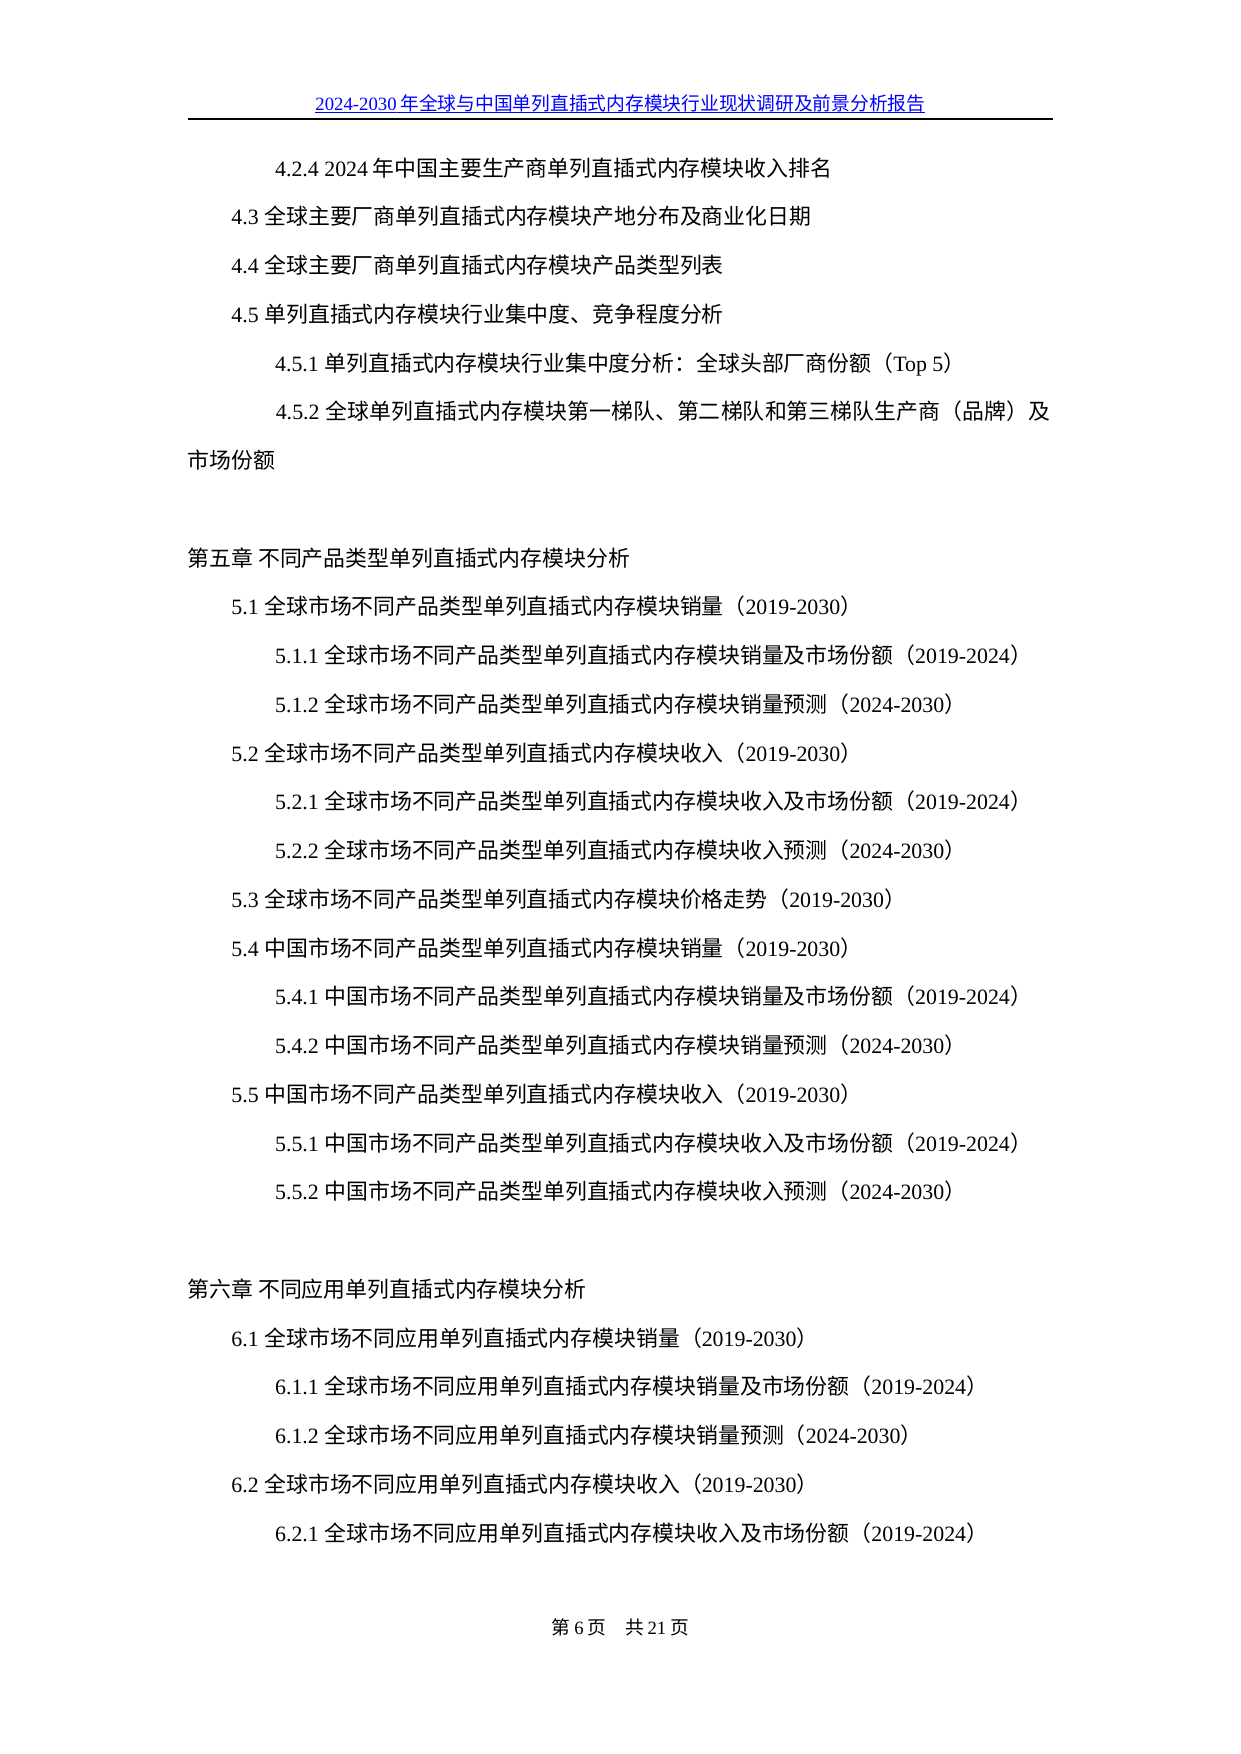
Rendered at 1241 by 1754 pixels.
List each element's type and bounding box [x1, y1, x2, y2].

text [187, 150, 1053, 1548]
